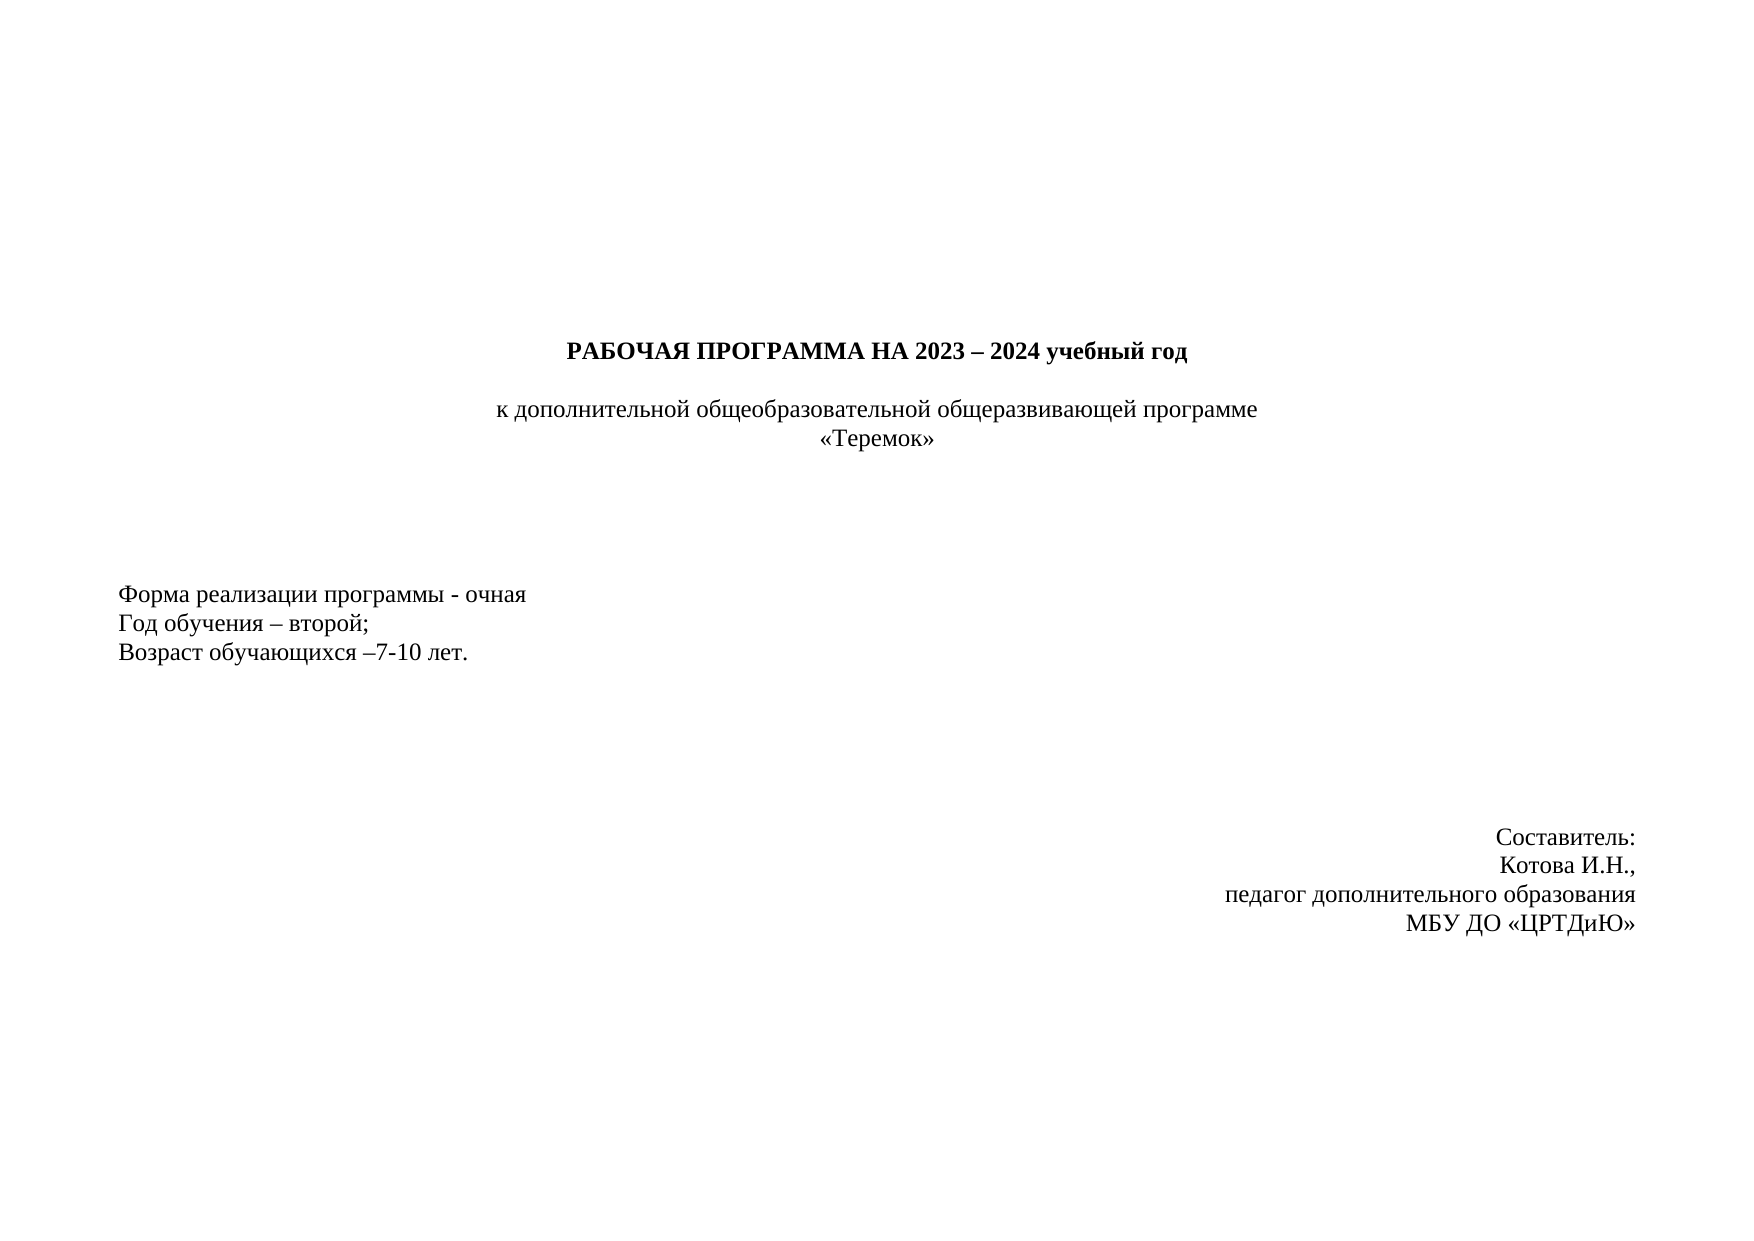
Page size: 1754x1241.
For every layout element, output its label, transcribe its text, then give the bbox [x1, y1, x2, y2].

text Год обучения – второй; [118, 608, 1636, 637]
text Составитель: [118, 822, 1636, 850]
text Возраст обучающихся –7-10 лет. [118, 637, 1636, 666]
text МБУ ДО «ЦРТДиЮ» [118, 908, 1636, 937]
text Форма реализации программы - очная [118, 579, 1636, 608]
text «Теремок» [118, 423, 1636, 451]
text РАБОЧАЯ ПРОГРАММА НА 2023 – 2024 учебный год [118, 336, 1636, 365]
text педагог дополнительного образования [118, 879, 1636, 908]
text к дополнительной общеобразовательной общеразвивающей программе [118, 394, 1636, 423]
text Котова И.Н., [118, 850, 1636, 879]
